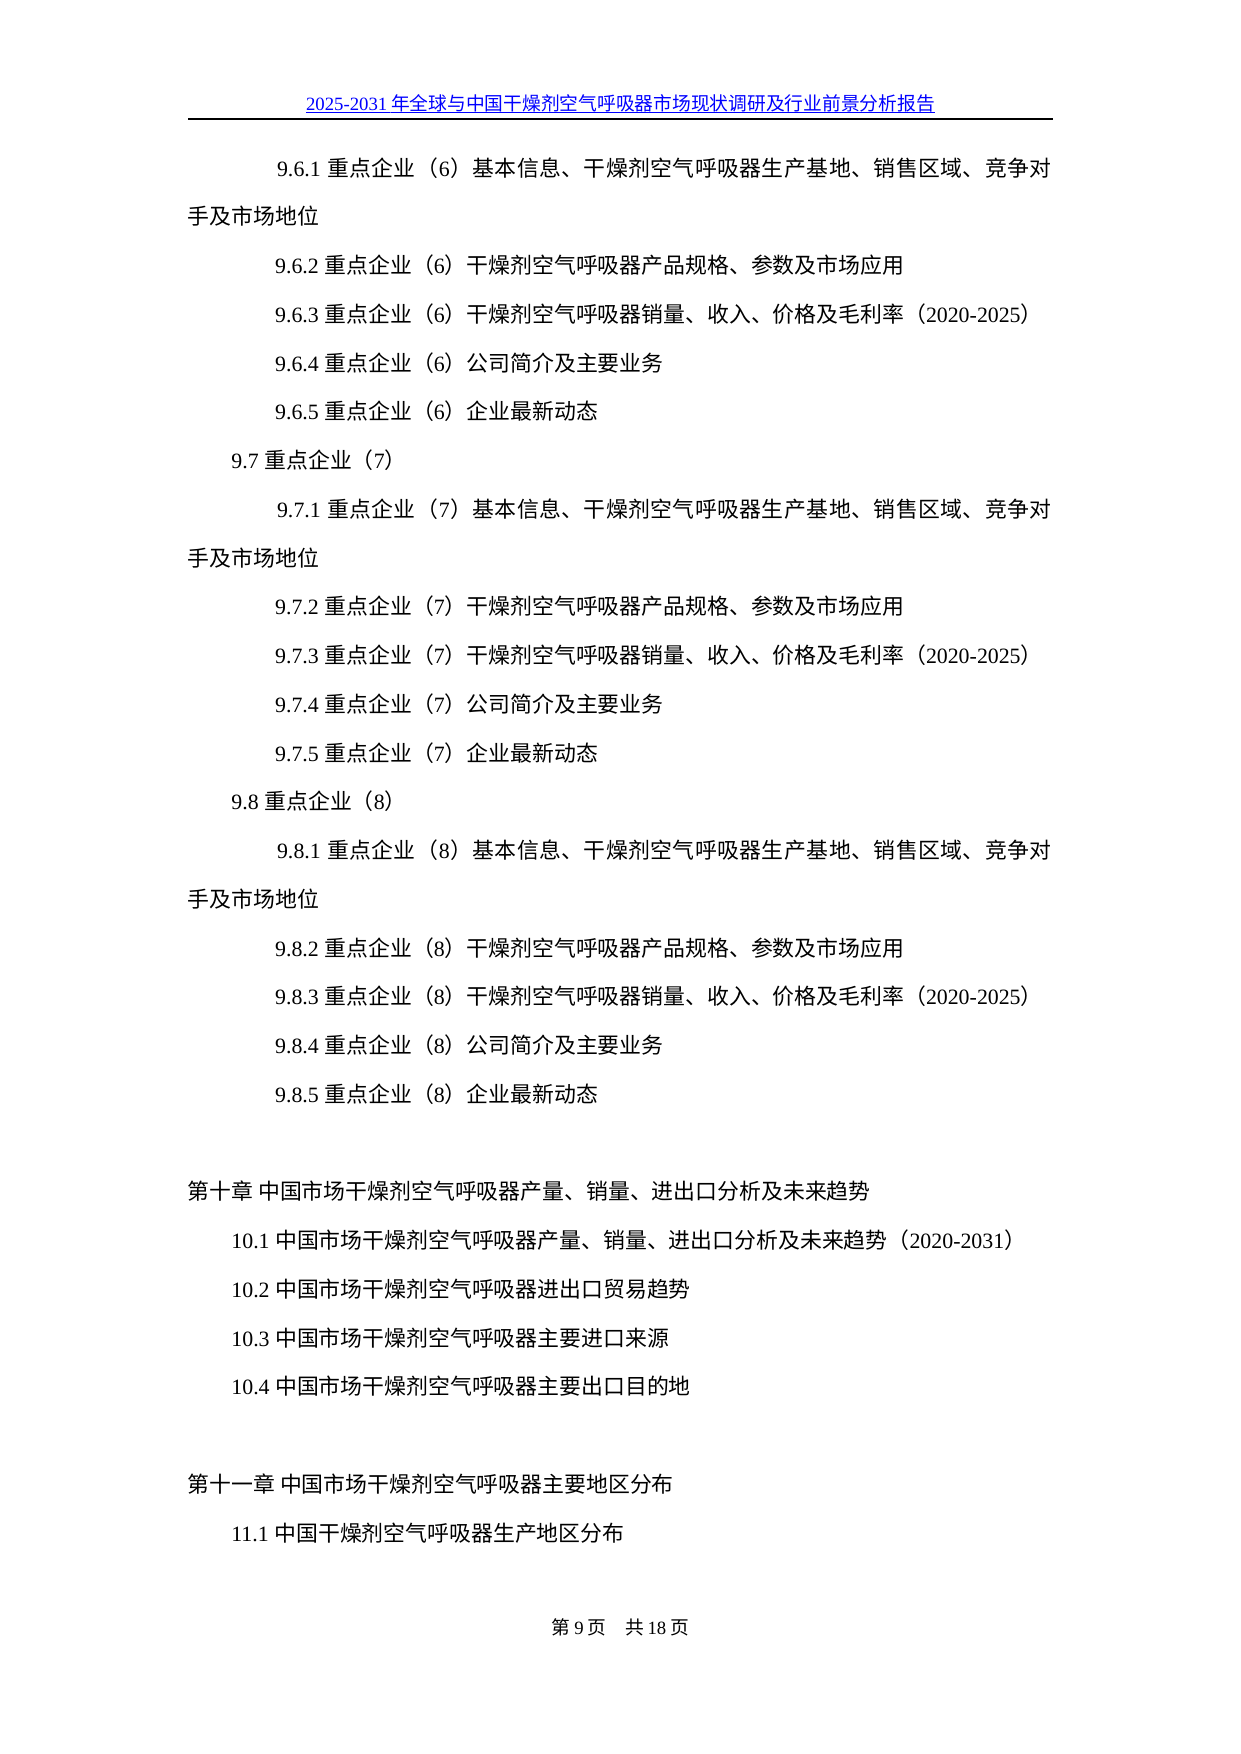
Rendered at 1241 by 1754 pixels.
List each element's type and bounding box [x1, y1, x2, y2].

text [187, 150, 1053, 1548]
